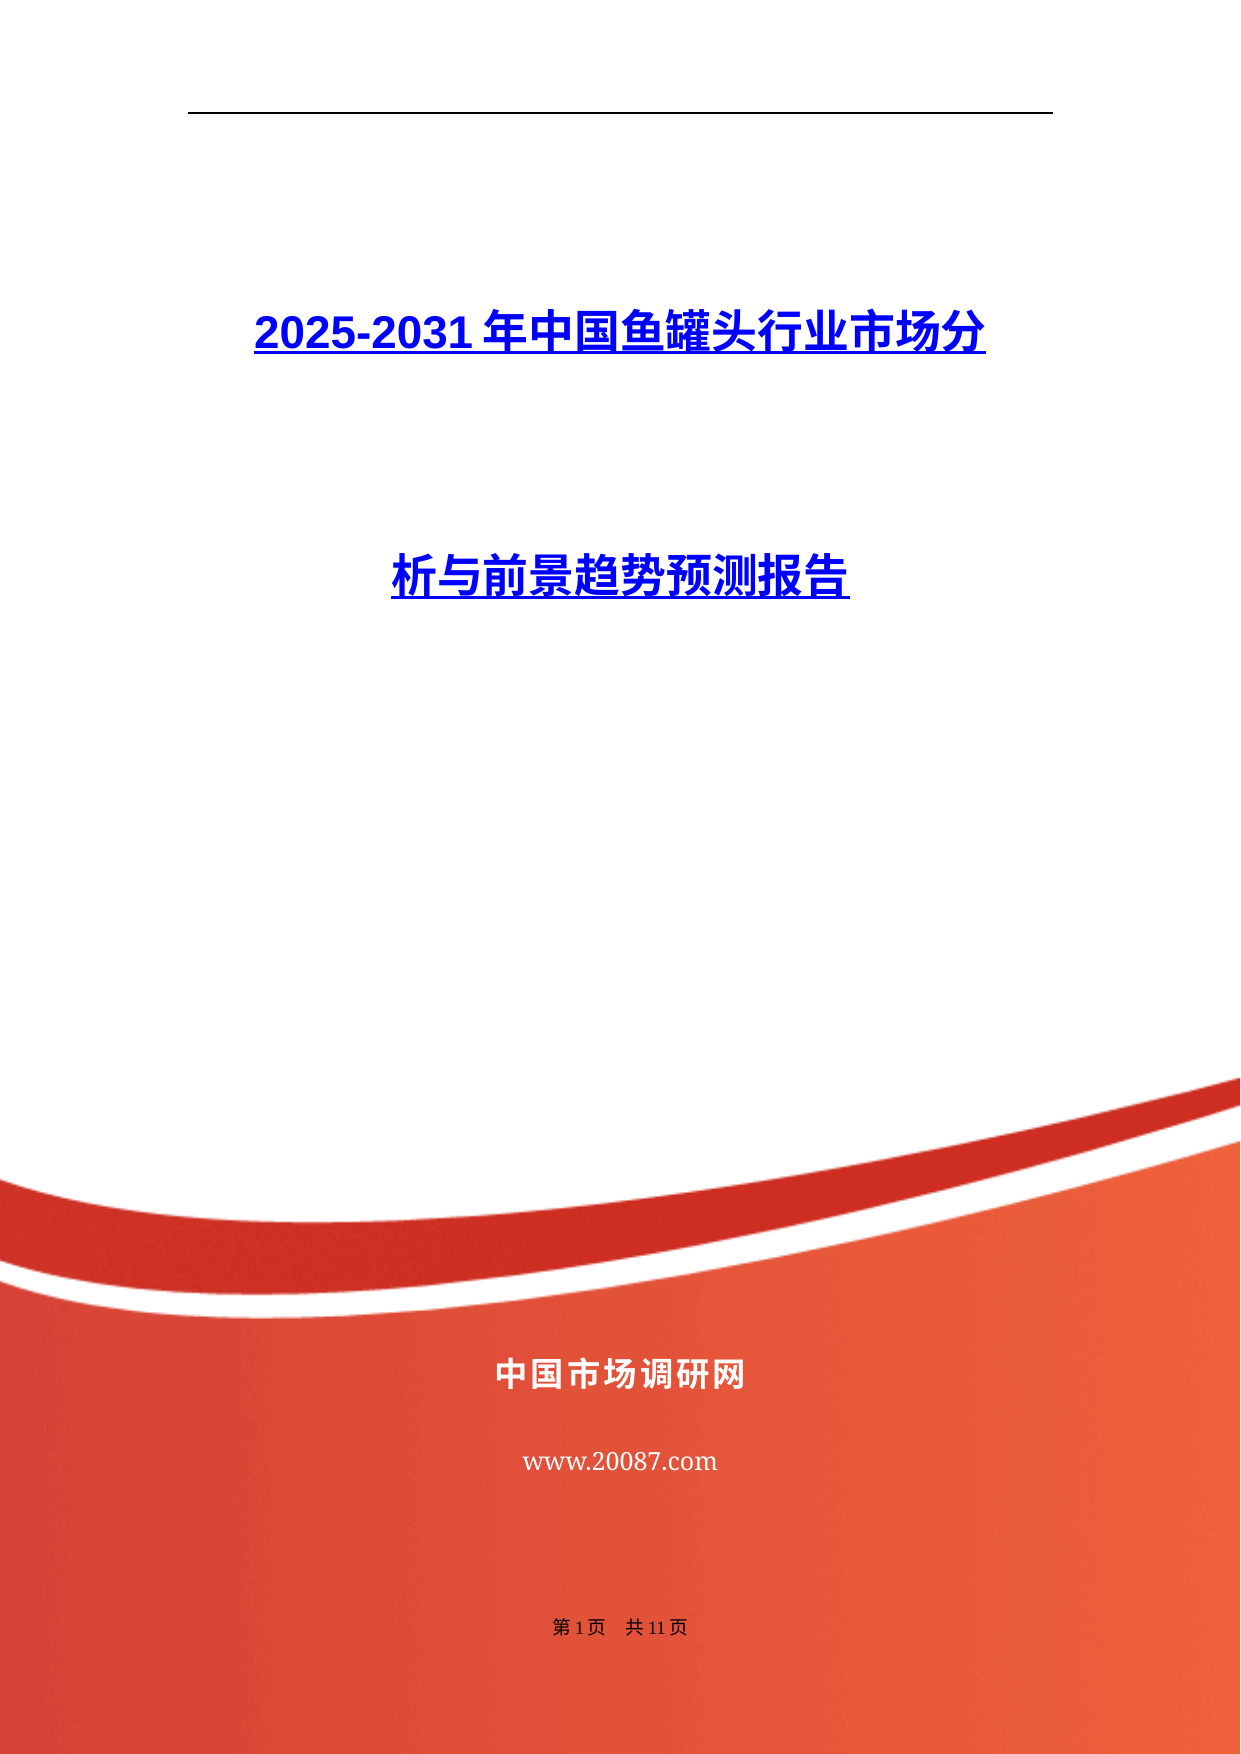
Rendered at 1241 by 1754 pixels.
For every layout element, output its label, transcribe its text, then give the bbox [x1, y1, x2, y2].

subtitle 中国市场调研网 [187, 1339, 1053, 1404]
table_header 2025-2031年中国鱼罐头行业市场分析与前景趋势预测报告 [188, 207, 1053, 773]
text www.20087.com [187, 1428, 1053, 1493]
picture [0, 1006, 1241, 1754]
